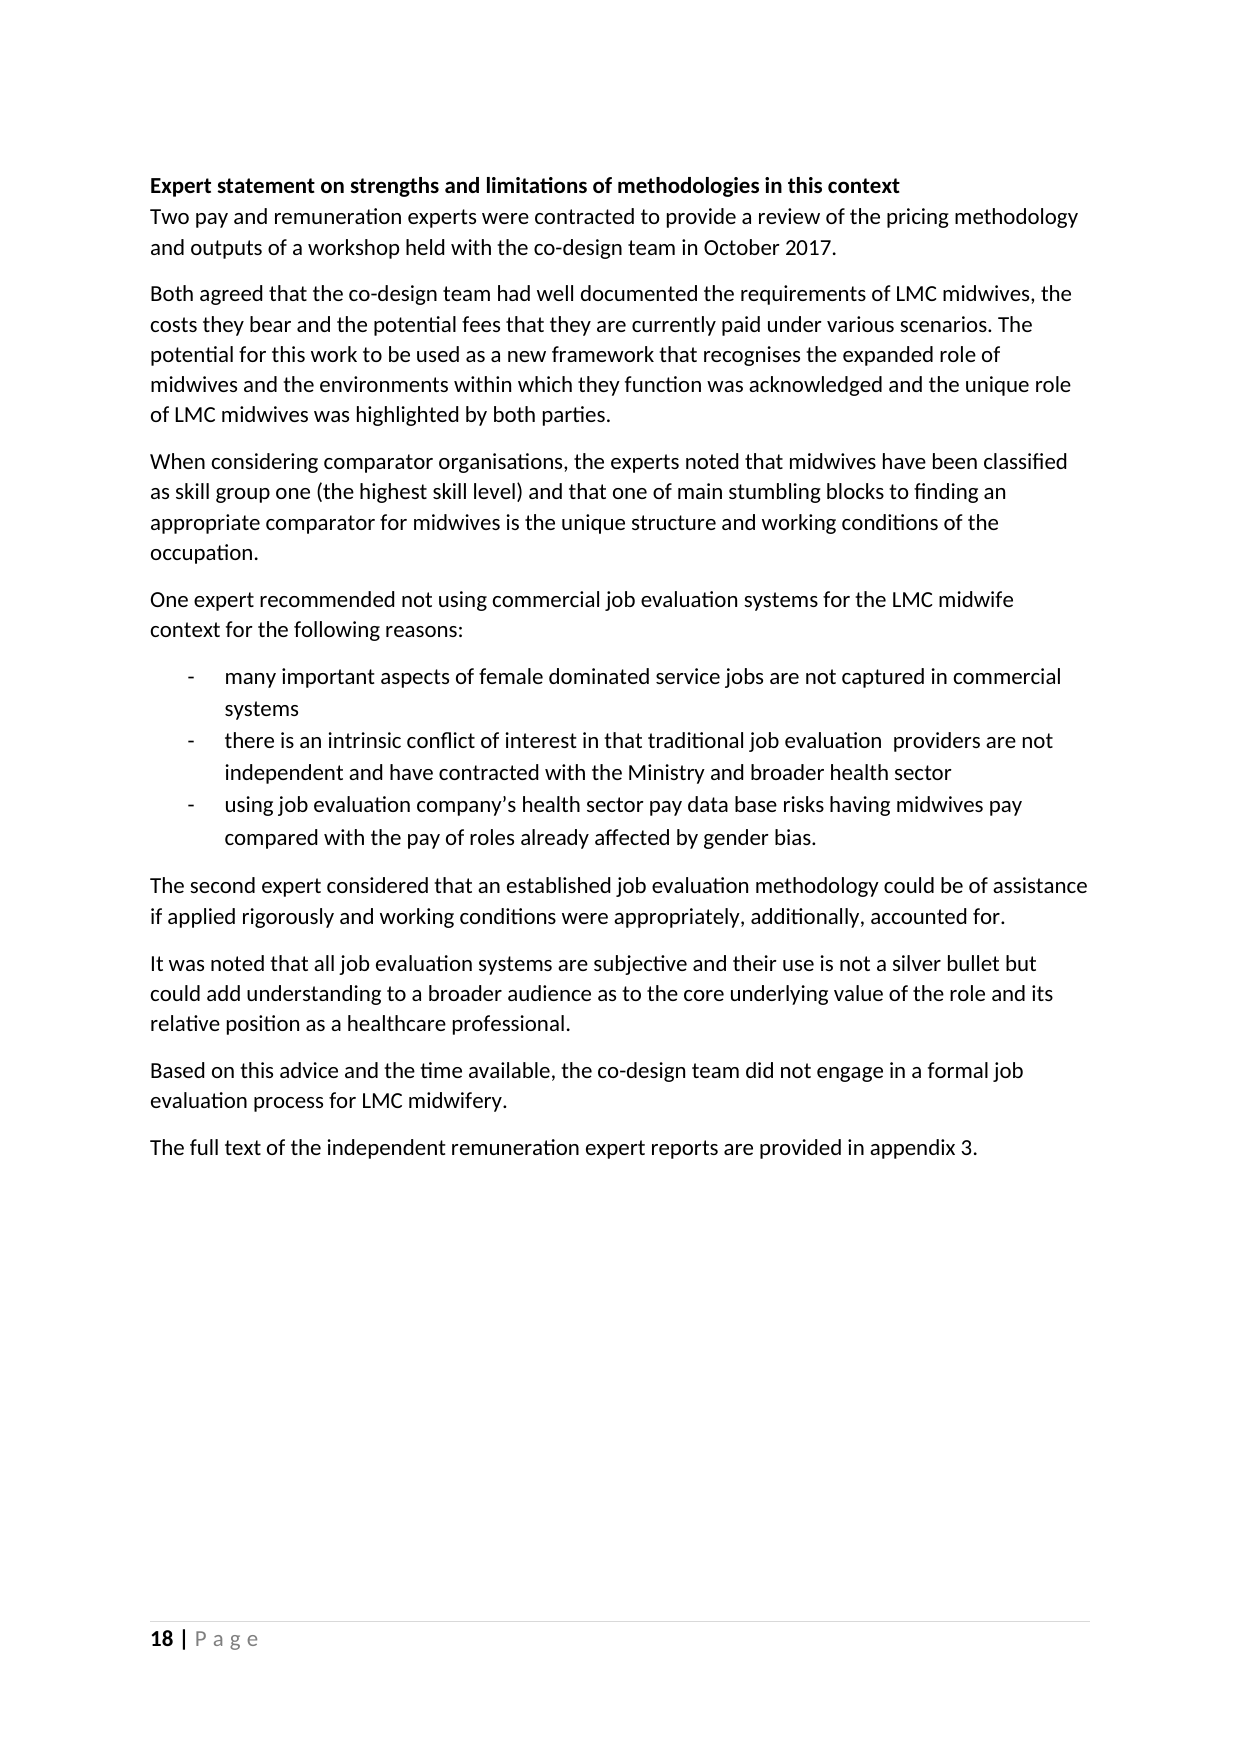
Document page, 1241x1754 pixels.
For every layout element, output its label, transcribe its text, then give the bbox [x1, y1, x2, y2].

text One expert recommended not using commercial job evaluation systems for the LMC midwife context for the following reasons: [150, 585, 1090, 643]
subtitle Expert statement on strengths and limitations of methodologies in this context [150, 171, 1090, 199]
text It was noted that all job evaluation systems are subjective and their use is not a silver bullet but could add understanding to a broader audience as to the core underlying value of the role and its relative position as a healthcare professional. [150, 949, 1090, 1037]
text When considering comparator organisations, the experts noted that midwives have been classified as skill group one (the highest skill level) and that one of main stumbling blocks to finding an appropriate comparator for midwives is the unique structure and working conditions of the occupation. [150, 447, 1090, 566]
text Both agreed that the co-design team had well documented the requirements of LMC midwives, the costs they bear and the potential fees that they are currently paid under various scenarios. The potential for this work to be used as a new framework that recognises the expanded role of midwives and the environments within which they function was acknowledged and the unique role of LMC midwives was highlighted by both parties. [150, 279, 1090, 428]
list using job evaluation company’s health sector pay data base risks having midwives pay compared with the pay of roles already affected by gender bias. [187, 791, 1090, 851]
text Based on this advice and the time available, the co-design team did not engage in a formal job evaluation process for LMC midwifery. [150, 1056, 1090, 1114]
text Two pay and remuneration experts were contracted to provide a review of the pricing methodology and outputs of a workshop held with the co-design team in October 2017. [150, 202, 1090, 261]
list there is an intrinsic conflict of interest in that traditional job evaluation providers are not independent and have contracted with the Ministry and broader health sector [187, 726, 1090, 786]
text The full text of the independent remuneration expert reports are provided in appendix 3. [150, 1133, 1090, 1161]
text The second expert considered that an established job evaluation methodology could be of assistance if applied rigorously and working conditions were appropriately, additionally, accounted for. [150, 872, 1090, 930]
list many important aspects of female dominated service jobs are not captured in commercial systems [187, 662, 1090, 722]
